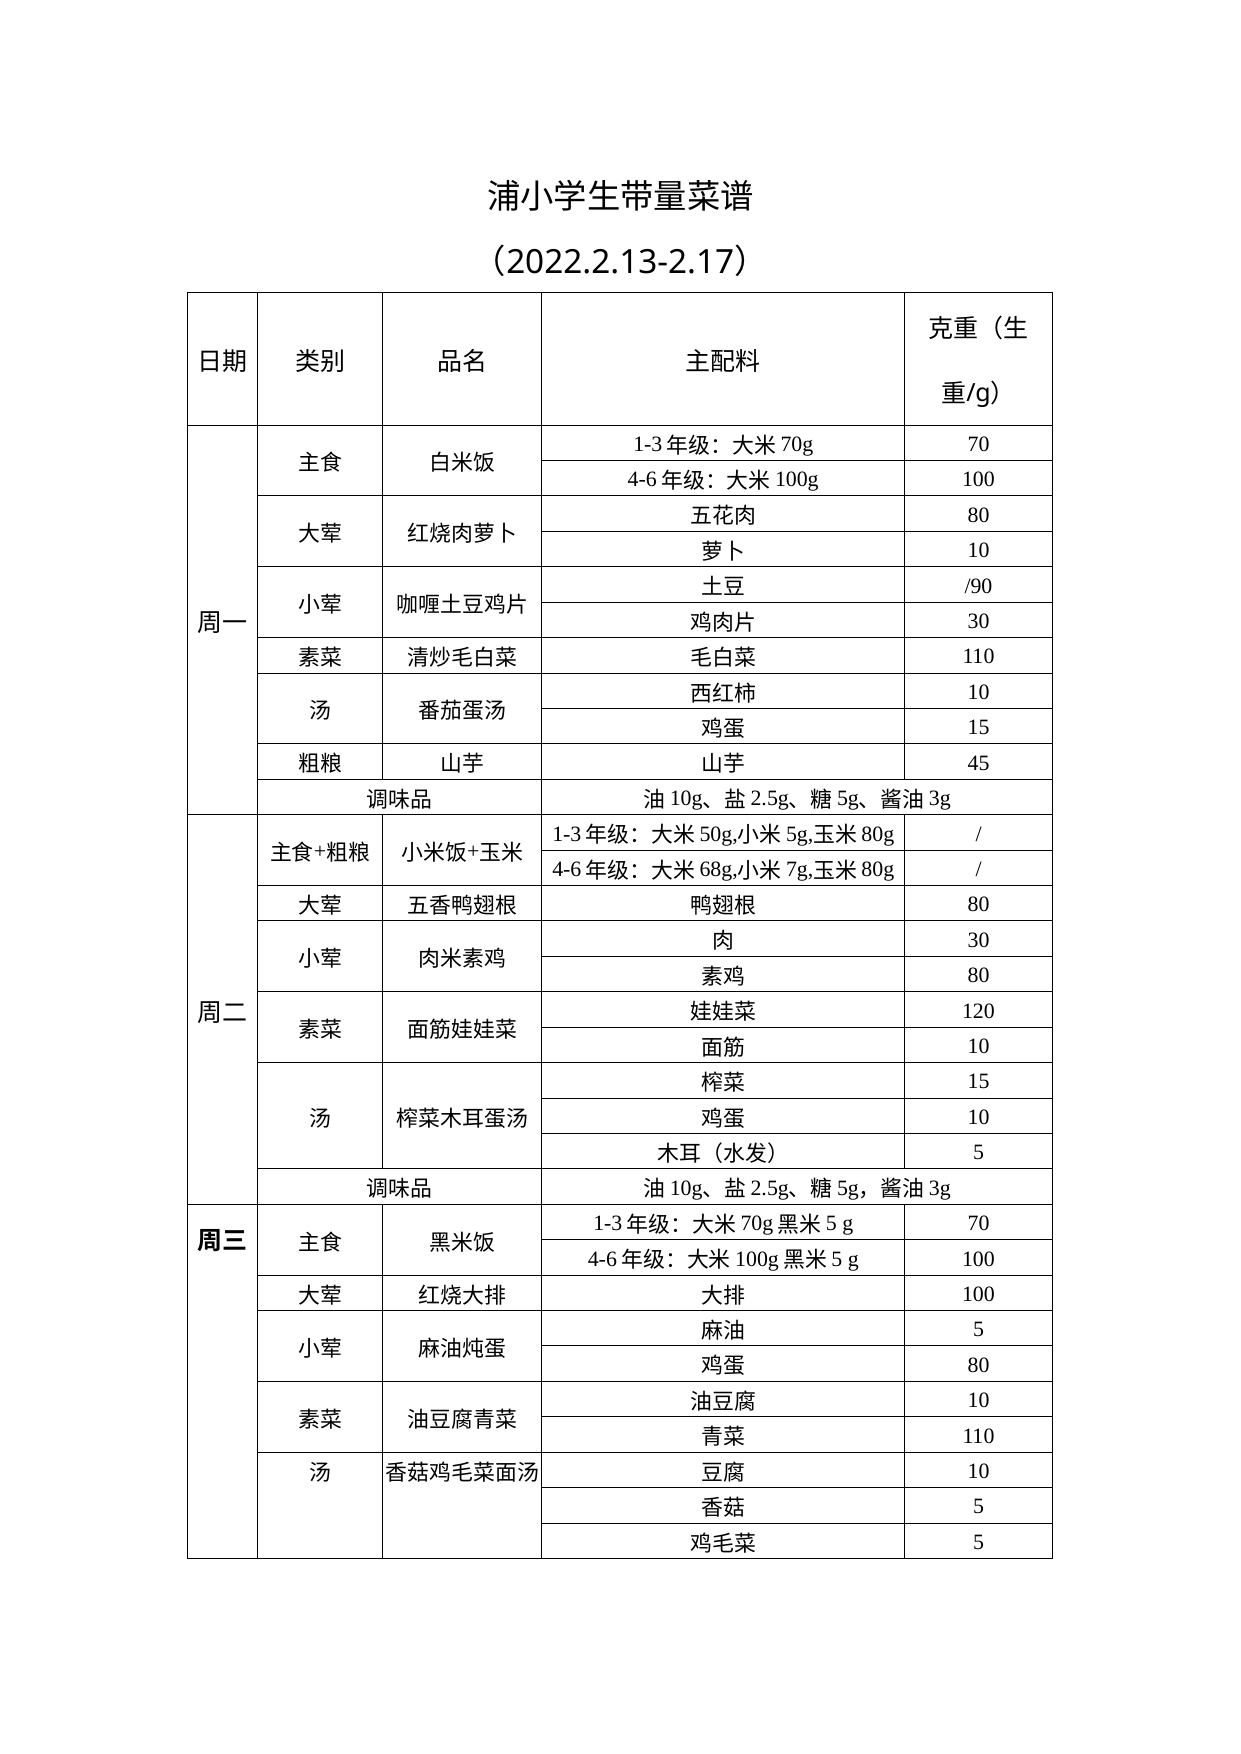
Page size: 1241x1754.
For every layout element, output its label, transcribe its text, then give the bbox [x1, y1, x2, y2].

table_cell 30 [905, 921, 1052, 956]
table_cell 面筋 [542, 1028, 904, 1062]
table_cell 香菇鸡毛菜面汤 [383, 1453, 541, 1558]
table_cell 面筋娃娃菜 [383, 992, 541, 1062]
table_cell 肉 [542, 921, 904, 956]
table_cell 110 [905, 638, 1052, 672]
table_cell 5 [905, 1311, 1052, 1345]
table_cell 小米饭+玉米 [383, 815, 541, 885]
table_cell 主食 [258, 426, 382, 495]
table_cell 周二 [188, 815, 257, 1204]
table_cell 咖喱土豆鸡片 [383, 567, 541, 637]
table_cell 80 [905, 1346, 1052, 1381]
table_cell 五香鸭翅根 [383, 886, 541, 920]
table_cell 豆腐 [542, 1453, 904, 1487]
table_cell 番茄蛋汤 [383, 674, 541, 743]
table_cell 麻油炖蛋 [383, 1311, 541, 1381]
table_cell 鸡蛋 [542, 1346, 904, 1381]
table_cell 周三 [188, 1205, 257, 1558]
table_cell 主食+粗粮 [258, 815, 382, 885]
table_cell 山芋 [542, 744, 904, 779]
table_cell 110 [905, 1417, 1052, 1452]
table_cell 汤 [258, 674, 382, 743]
table_cell 10 [905, 532, 1052, 566]
table_cell / [905, 851, 1052, 885]
table_cell 娃娃菜 [542, 992, 904, 1027]
table_cell 清炒毛白菜 [383, 638, 541, 672]
table_cell 大荤 [258, 886, 382, 920]
table_cell 油10g、盐2.5g、糖5g、酱油3g [542, 780, 1052, 814]
table_cell 榨菜木耳蛋汤 [383, 1063, 541, 1168]
table_cell 70 [905, 1205, 1052, 1239]
table_cell 1-3年级：大米70g黑米5 g [542, 1205, 904, 1239]
table_cell 主食 [258, 1205, 382, 1274]
table_cell 100 [905, 1240, 1052, 1274]
table_header 类别 [258, 293, 382, 424]
table_cell 汤 [258, 1453, 382, 1558]
table_cell 黑米饭 [383, 1205, 541, 1274]
table_cell 4-6年级：大米100g [542, 461, 904, 495]
table_cell 鸡毛菜 [542, 1524, 904, 1558]
table_cell 10 [905, 674, 1052, 708]
table_cell 素鸡 [542, 957, 904, 991]
table_cell 大荤 [258, 496, 382, 566]
table_cell 小荤 [258, 1311, 382, 1381]
table_cell 80 [905, 886, 1052, 920]
table_cell 小荤 [258, 921, 382, 991]
table_cell 调味品 [258, 780, 541, 814]
table_cell 大排 [542, 1276, 904, 1310]
table_cell 五花肉 [542, 496, 904, 531]
table_cell 白米饭 [383, 426, 541, 495]
table_cell 小荤 [258, 567, 382, 637]
table_cell 100 [905, 1276, 1052, 1310]
table_cell 10 [905, 1099, 1052, 1133]
table_cell 土豆 [542, 567, 904, 602]
table_cell 山芋 [383, 744, 541, 779]
table_cell 麻油 [542, 1311, 904, 1345]
table_header 品名 [383, 293, 541, 424]
table_cell 鸡蛋 [542, 1099, 904, 1133]
table_cell 5 [905, 1488, 1052, 1522]
table_cell 鸭翅根 [542, 886, 904, 920]
table_cell 70 [905, 426, 1052, 460]
table_cell 榨菜 [542, 1063, 904, 1097]
table_cell 萝卜 [542, 532, 904, 566]
table_cell 15 [905, 709, 1052, 743]
table_cell 素菜 [258, 992, 382, 1062]
table_cell 木耳（水发） [542, 1134, 904, 1168]
table_cell /90 [905, 567, 1052, 602]
table_cell 5 [905, 1524, 1052, 1558]
table_cell 周一 [188, 426, 257, 814]
table_cell 10 [905, 1382, 1052, 1416]
table_cell 油豆腐 [542, 1382, 904, 1416]
table_cell 大荤 [258, 1276, 382, 1310]
table_cell 80 [905, 957, 1052, 991]
table_header 日期 [188, 293, 257, 424]
table_cell 红烧大排 [383, 1276, 541, 1310]
table_cell 100 [905, 461, 1052, 495]
table_cell 1-3年级：大米50g,小米5g,玉米80g [542, 815, 904, 849]
table_cell 油10g、盐2.5g、糖5g，酱油3g [542, 1169, 1052, 1204]
table_cell 120 [905, 992, 1052, 1027]
table_cell 45 [905, 744, 1052, 779]
table_cell 肉米素鸡 [383, 921, 541, 991]
table_cell 素菜 [258, 638, 382, 672]
table_cell 粗粮 [258, 744, 382, 779]
text 浦小学生带量菜谱 [187, 162, 1053, 227]
table_cell 4-6年级：大米100g黑米5 g [542, 1240, 904, 1274]
table_cell 油豆腐青菜 [383, 1382, 541, 1452]
text （2022.2.13-2.17） [187, 227, 1053, 292]
table_cell 调味品 [258, 1169, 541, 1204]
table_cell 香菇 [542, 1488, 904, 1522]
table_cell 30 [905, 603, 1052, 637]
table_cell 1-3年级：大米70g [542, 426, 904, 460]
table_cell 鸡蛋 [542, 709, 904, 743]
table_header 克重（生重/g） [905, 293, 1052, 424]
table_cell 青菜 [542, 1417, 904, 1452]
table_cell 10 [905, 1028, 1052, 1062]
table_cell 汤 [258, 1063, 382, 1168]
table_cell 15 [905, 1063, 1052, 1097]
table_cell 10 [905, 1453, 1052, 1487]
table_cell / [905, 815, 1052, 849]
table_cell 毛白菜 [542, 638, 904, 672]
table_header 主配料 [542, 293, 904, 424]
table_cell 红烧肉萝卜 [383, 496, 541, 566]
table_cell 素菜 [258, 1382, 382, 1452]
table_cell 西红柿 [542, 674, 904, 708]
table_cell 80 [905, 496, 1052, 531]
table_cell 5 [905, 1134, 1052, 1168]
table_cell 鸡肉片 [542, 603, 904, 637]
table_cell 4-6年级：大米68g,小米7g,玉米80g [542, 851, 904, 885]
